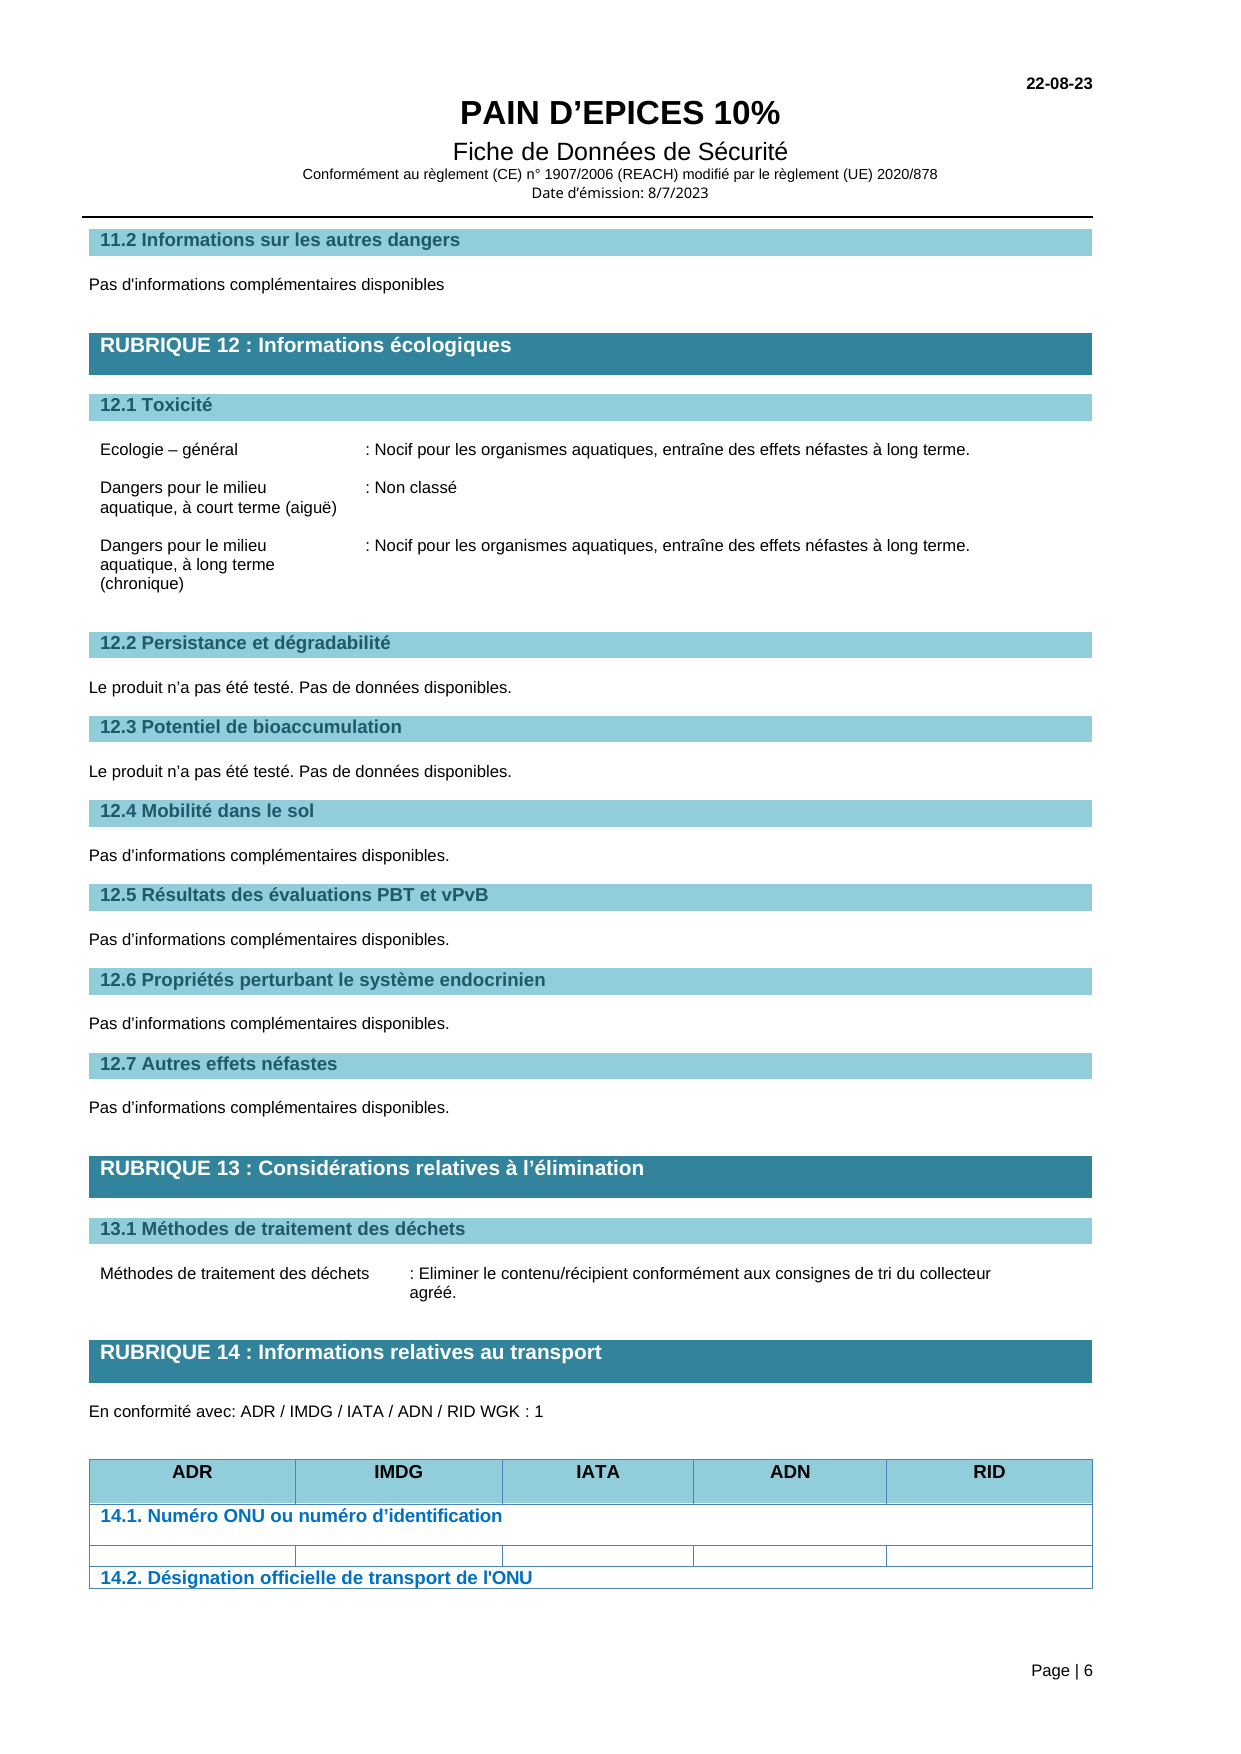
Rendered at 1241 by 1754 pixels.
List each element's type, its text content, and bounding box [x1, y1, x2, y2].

table_header 12.2 Persistance et dégradabilité [89, 632, 1092, 658]
table_cell [296, 1546, 502, 1566]
table_header 11.2 Informations sur les autres dangers [89, 229, 1092, 256]
text Le produit n’a pas été testé. Pas de données disponibles. [88, 762, 1093, 781]
table_header Ecologie – général [89, 440, 354, 478]
table_header ADR [90, 1460, 295, 1503]
text Pas d’informations complémentaires disponibles. [88, 1014, 1093, 1033]
table_header IATA [503, 1460, 693, 1503]
table_cell [503, 1546, 693, 1566]
text Pas d'informations complémentaires disponibles [88, 275, 1093, 294]
table_header 12.5 Résultats des évaluations PBT et vPvB [89, 884, 1092, 911]
table_cell Dangers pour le milieu aquatique, à long terme (chronique) [89, 536, 354, 593]
table_header RID [887, 1460, 1092, 1503]
text Pas d’informations complémentaires disponibles. [88, 930, 1093, 949]
text Le produit n’a pas été testé. Pas de données disponibles. [88, 677, 1093, 697]
table_header 12.7 Autres effets néfastes [89, 1053, 1092, 1079]
table_cell [694, 1546, 886, 1566]
table_cell : Non classé [354, 478, 1032, 536]
table_header 12.3 Potentiel de bioaccumulation [89, 716, 1092, 742]
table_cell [90, 1567, 1092, 1588]
table_header : Nocif pour les organismes aquatiques, entraîne des effets néfastes à long terme. [354, 440, 1032, 478]
table_header 12.1 Toxicité [89, 394, 1092, 421]
table_cell [887, 1546, 1092, 1566]
table_header IMDG [296, 1460, 502, 1503]
table_header 12.6 Propriétés perturbant le système endocrinien [89, 968, 1092, 995]
text Pas d’informations complémentaires disponibles. [88, 846, 1093, 865]
table_header RUBRIQUE 13 : Considérations relatives à l’élimination [89, 1156, 1092, 1198]
text En conformité avec: ADR / IMDG / IATA / ADN / RID WGK : 1 [88, 1402, 1093, 1421]
table_header RUBRIQUE 14 : Informations relatives au transport [89, 1340, 1092, 1383]
table_header ADN [694, 1460, 886, 1503]
table_header 13.1 Méthodes de traitement des déchets [89, 1218, 1092, 1244]
table_header Méthodes de traitement des déchets [89, 1264, 398, 1321]
table_cell 14.1. Numéro ONU ou numéro d’identification [90, 1505, 1092, 1545]
table_header 12.4 Mobilité dans le sol [89, 800, 1092, 827]
table_cell : Nocif pour les organismes aquatiques, entraîne des effets néfastes à long terme. [354, 536, 1032, 593]
text Pas d’informations complémentaires disponibles. [88, 1098, 1093, 1117]
table_header RUBRIQUE 12 : Informations écologiques [89, 333, 1092, 375]
table_header : Eliminer le contenu/récipient conformément aux consignes de tri du collecteur agréé. [398, 1264, 1032, 1321]
table_cell Dangers pour le milieu aquatique, à court terme (aiguë) [89, 478, 354, 536]
table_cell [90, 1546, 295, 1566]
